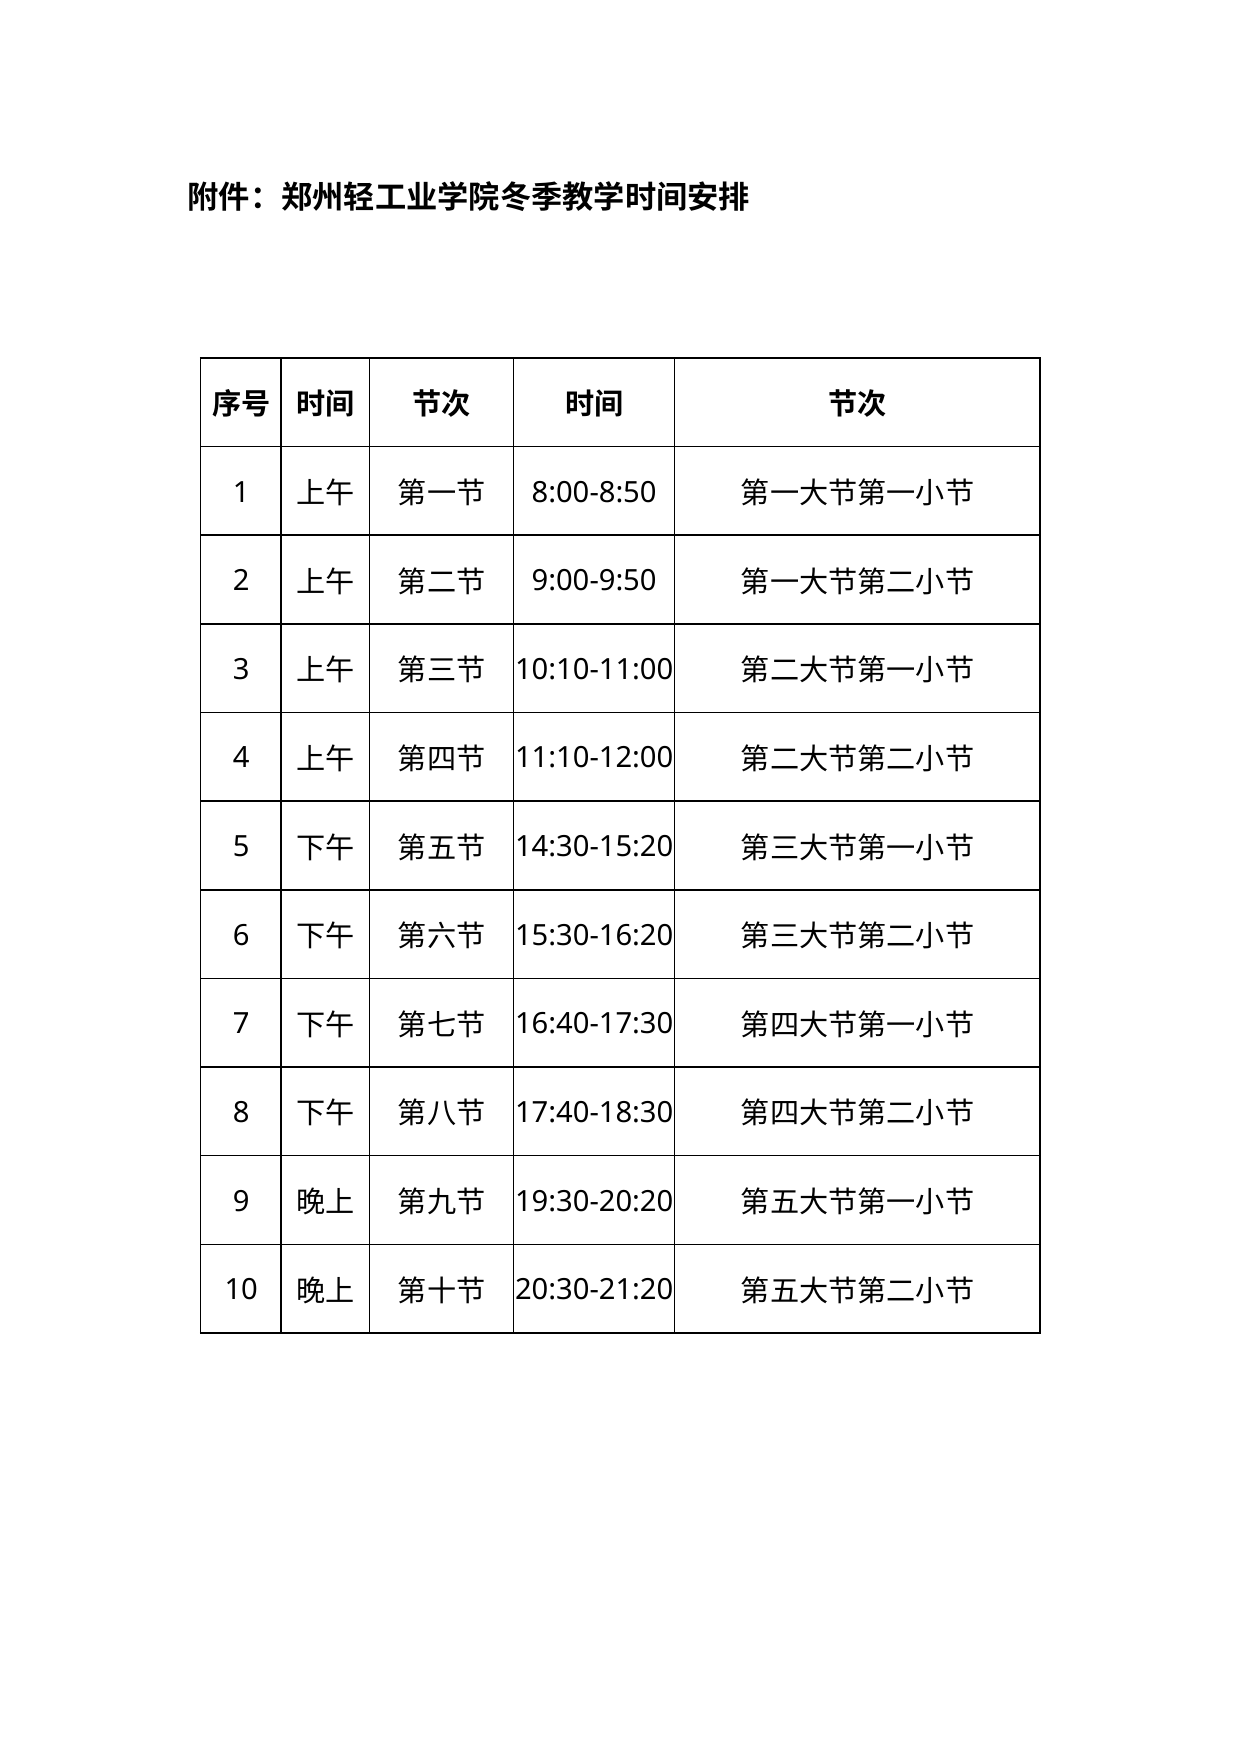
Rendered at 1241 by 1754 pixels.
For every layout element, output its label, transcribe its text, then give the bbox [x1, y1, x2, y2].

table_cell 14:30-15:20 [514, 802, 674, 889]
table_header 时间 [282, 359, 369, 446]
table_cell 15:30-16:20 [514, 891, 674, 977]
table_cell 9:00-9:50 [514, 536, 674, 623]
table_header 序号 [201, 359, 280, 446]
table_cell 第五大节第一小节 [675, 1156, 1039, 1243]
table_cell 20:30-21:20 [514, 1245, 674, 1332]
table_cell 上午 [282, 447, 369, 534]
table_cell 第四大节第二小节 [675, 1068, 1039, 1155]
table_cell 17:40-18:30 [514, 1068, 674, 1155]
table_header 时间 [514, 359, 674, 446]
table_cell 10:10-11:00 [514, 625, 674, 712]
table_cell 16:40-17:30 [514, 979, 674, 1066]
table_cell 上午 [282, 536, 369, 623]
table_cell 第一大节第二小节 [675, 536, 1039, 623]
table_header 节次 [675, 359, 1039, 446]
table_cell 8 [201, 1068, 280, 1155]
table_cell 第六节 [370, 891, 513, 977]
table_cell 第七节 [370, 979, 513, 1066]
table_cell 第二节 [370, 536, 513, 623]
table_cell 上午 [282, 625, 369, 712]
table_cell 下午 [282, 1068, 369, 1155]
table_cell 4 [201, 713, 280, 800]
table_cell 11:10-12:00 [514, 713, 674, 800]
table_cell 下午 [282, 979, 369, 1066]
table_cell 第五大节第二小节 [675, 1245, 1039, 1332]
table_cell 第三节 [370, 625, 513, 712]
table_cell 下午 [282, 891, 369, 977]
table_cell 第十节 [370, 1245, 513, 1332]
text 附件：郑州轻工业学院冬季教学时间安排 [187, 162, 1053, 227]
table_cell 第四大节第一小节 [675, 979, 1039, 1066]
table_cell 第五节 [370, 802, 513, 889]
table_cell 3 [201, 625, 280, 712]
table_cell 第九节 [370, 1156, 513, 1243]
table_cell 6 [201, 891, 280, 977]
table_cell 10 [201, 1245, 280, 1332]
table_cell 晚上 [282, 1156, 369, 1243]
table_cell 第一节 [370, 447, 513, 534]
table_cell 第八节 [370, 1068, 513, 1155]
table_cell 第四节 [370, 713, 513, 800]
table_cell 2 [201, 536, 280, 623]
table_cell 上午 [282, 713, 369, 800]
table_cell 第三大节第二小节 [675, 891, 1039, 977]
table_cell 第二大节第一小节 [675, 625, 1039, 712]
table_header 节次 [370, 359, 513, 446]
table_cell 第二大节第二小节 [675, 713, 1039, 800]
table_cell 第三大节第一小节 [675, 802, 1039, 889]
table_cell 下午 [282, 802, 369, 889]
table_cell 第一大节第一小节 [675, 447, 1039, 534]
table_cell 1 [201, 447, 280, 534]
table_cell 9 [201, 1156, 280, 1243]
table_cell 8:00-8:50 [514, 447, 674, 534]
table_cell 19:30-20:20 [514, 1156, 674, 1243]
table_cell 晚上 [282, 1245, 369, 1332]
table_cell 7 [201, 979, 280, 1066]
table_cell 5 [201, 802, 280, 889]
